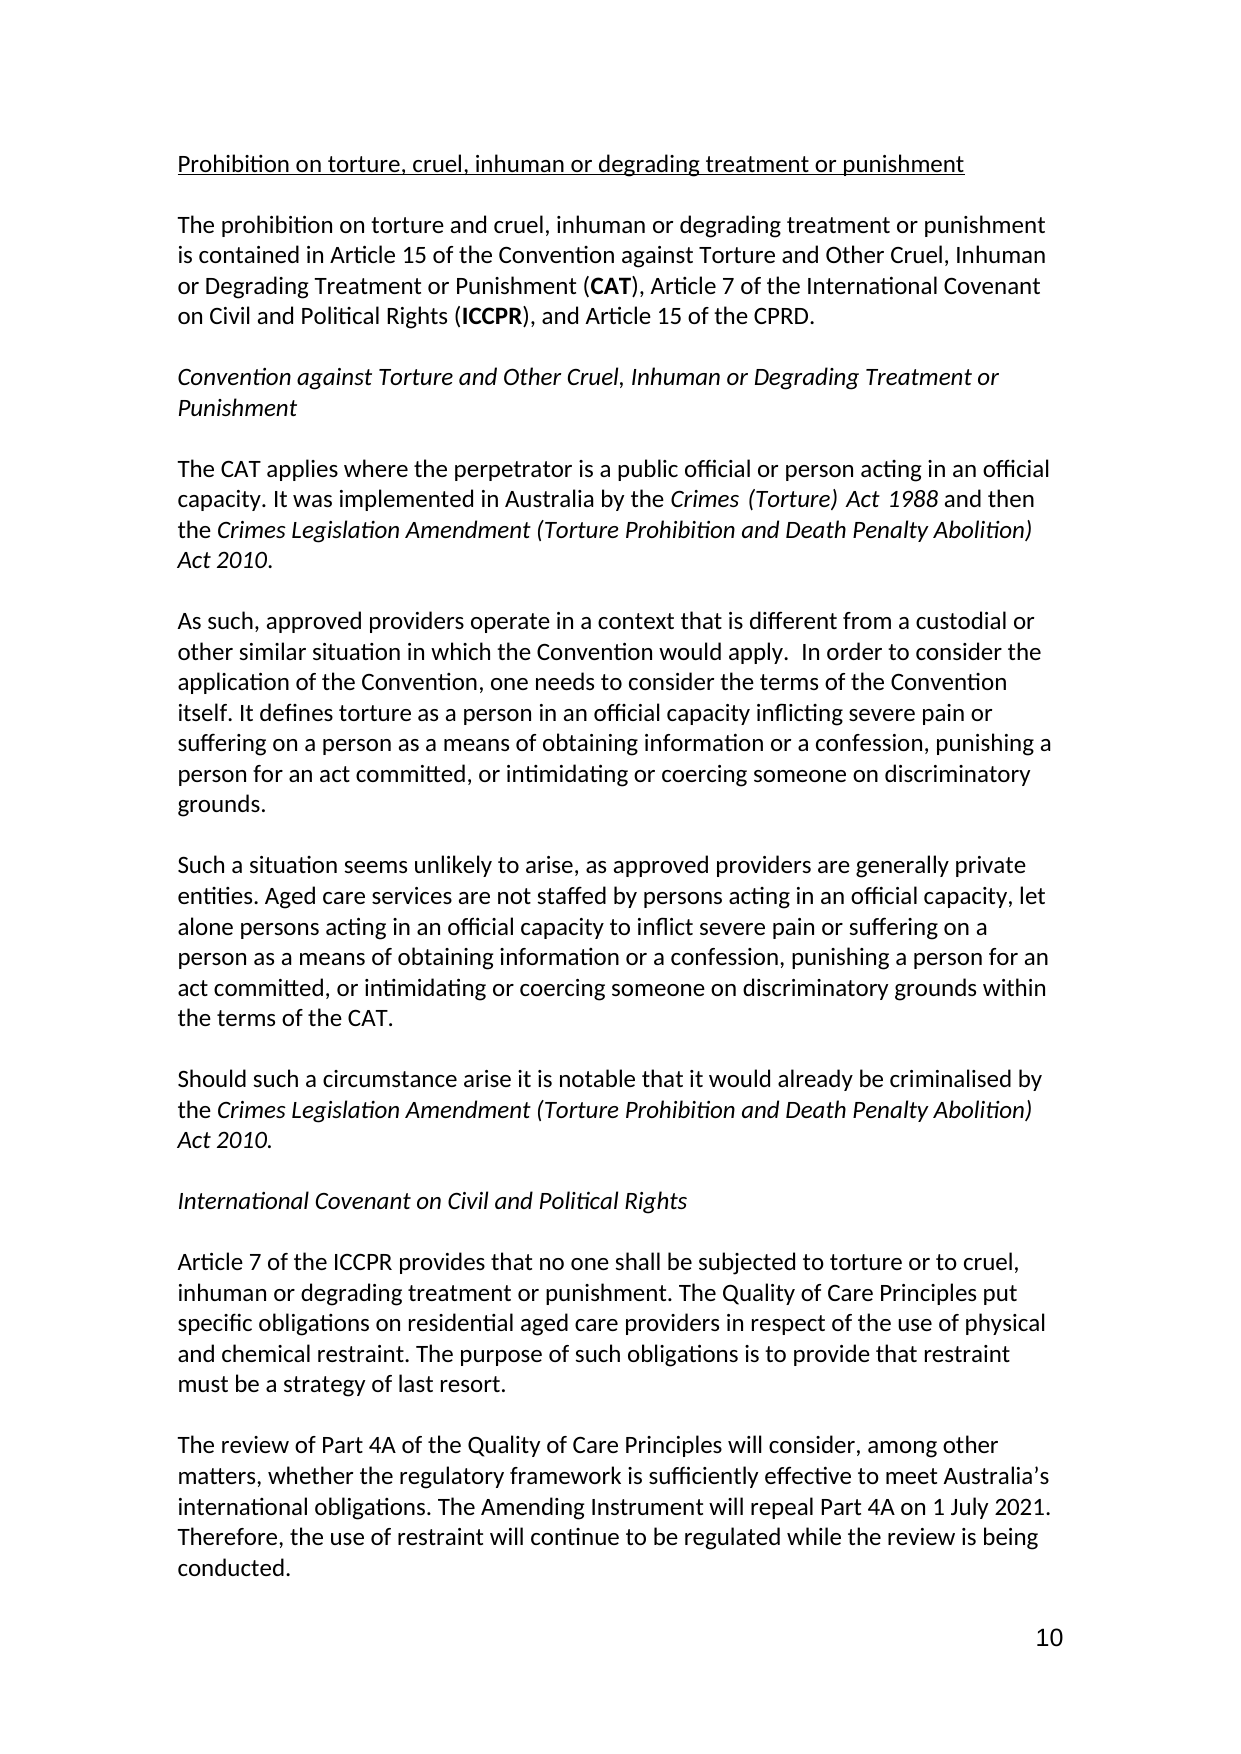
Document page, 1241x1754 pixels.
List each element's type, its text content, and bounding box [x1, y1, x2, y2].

text Prohibition on torture, cruel, inhuman or degrading treatment or punishment [177, 148, 1063, 178]
text Article 7 of the ICCPR provides that no one shall be subjected to torture or to cruel, inhuman or degrading treatment or punishment. The Quality of Care Principles put specific obligations on residential aged care providers in respect of the use of physical and chemical restraint. The purpose of such obligations is to provide that restraint must be a strategy of last resort. [177, 1246, 1063, 1399]
text The CAT applies where the perpetrator is a public official or person acting in an official capacity. It was implemented in Australia by the Crimes (Torture) Act 1988 and then the Crimes Legislation Amendment (Torture Prohibition and Death Penalty Abolition) Act 2010. [177, 453, 1063, 575]
text The prohibition on torture and cruel, inhuman or degrading treatment or punishment is contained in Article 15 of the Convention against Torture and Other Cruel, Inhuman or Degrading Treatment or Punishment (CAT), Article 7 of the International Covenant on Civil and Political Rights (ICCPR), and Article 15 of the CPRD. [177, 209, 1063, 331]
text Convention against Torture and Other Cruel, Inhuman or Degrading Treatment or Punishment [177, 361, 1063, 422]
text Such a situation seems unlikely to arise, as approved providers are generally private entities. Aged care services are not staffed by persons acting in an official capacity, let alone persons acting in an official capacity to inflict severe pain or suffering on a person as a means of obtaining information or a confession, punishing a person for an act committed, or intimidating or coercing someone on discriminatory grounds within the terms of the CAT. [177, 850, 1063, 1033]
text The review of Part 4A of the Quality of Care Principles will consider, among other matters, whether the regulatory framework is sufficiently effective to meet Australia’s international obligations. The Amending Instrument will repeal Part 4A on 1 July 2021. Therefore, the use of restraint will continue to be regulated while the review is being conducted. [177, 1429, 1063, 1582]
text Should such a circumstance arise it is notable that it would already be criminalised by the Crimes Legislation Amendment (Torture Prohibition and Death Penalty Abolition) Act 2010. [177, 1063, 1063, 1155]
text International Covenant on Civil and Political Rights [177, 1185, 1063, 1216]
text As such, approved providers operate in a context that is different from a custodial or other similar situation in which the Convention would apply. In order to consider the application of the Convention, one needs to consider the terms of the Convention itself. It defines torture as a person in an official capacity inflicting severe pain or suffering on a person as a means of obtaining information or a confession, punishing a person for an act committed, or intimidating or coercing someone on discriminatory grounds. [177, 606, 1063, 819]
